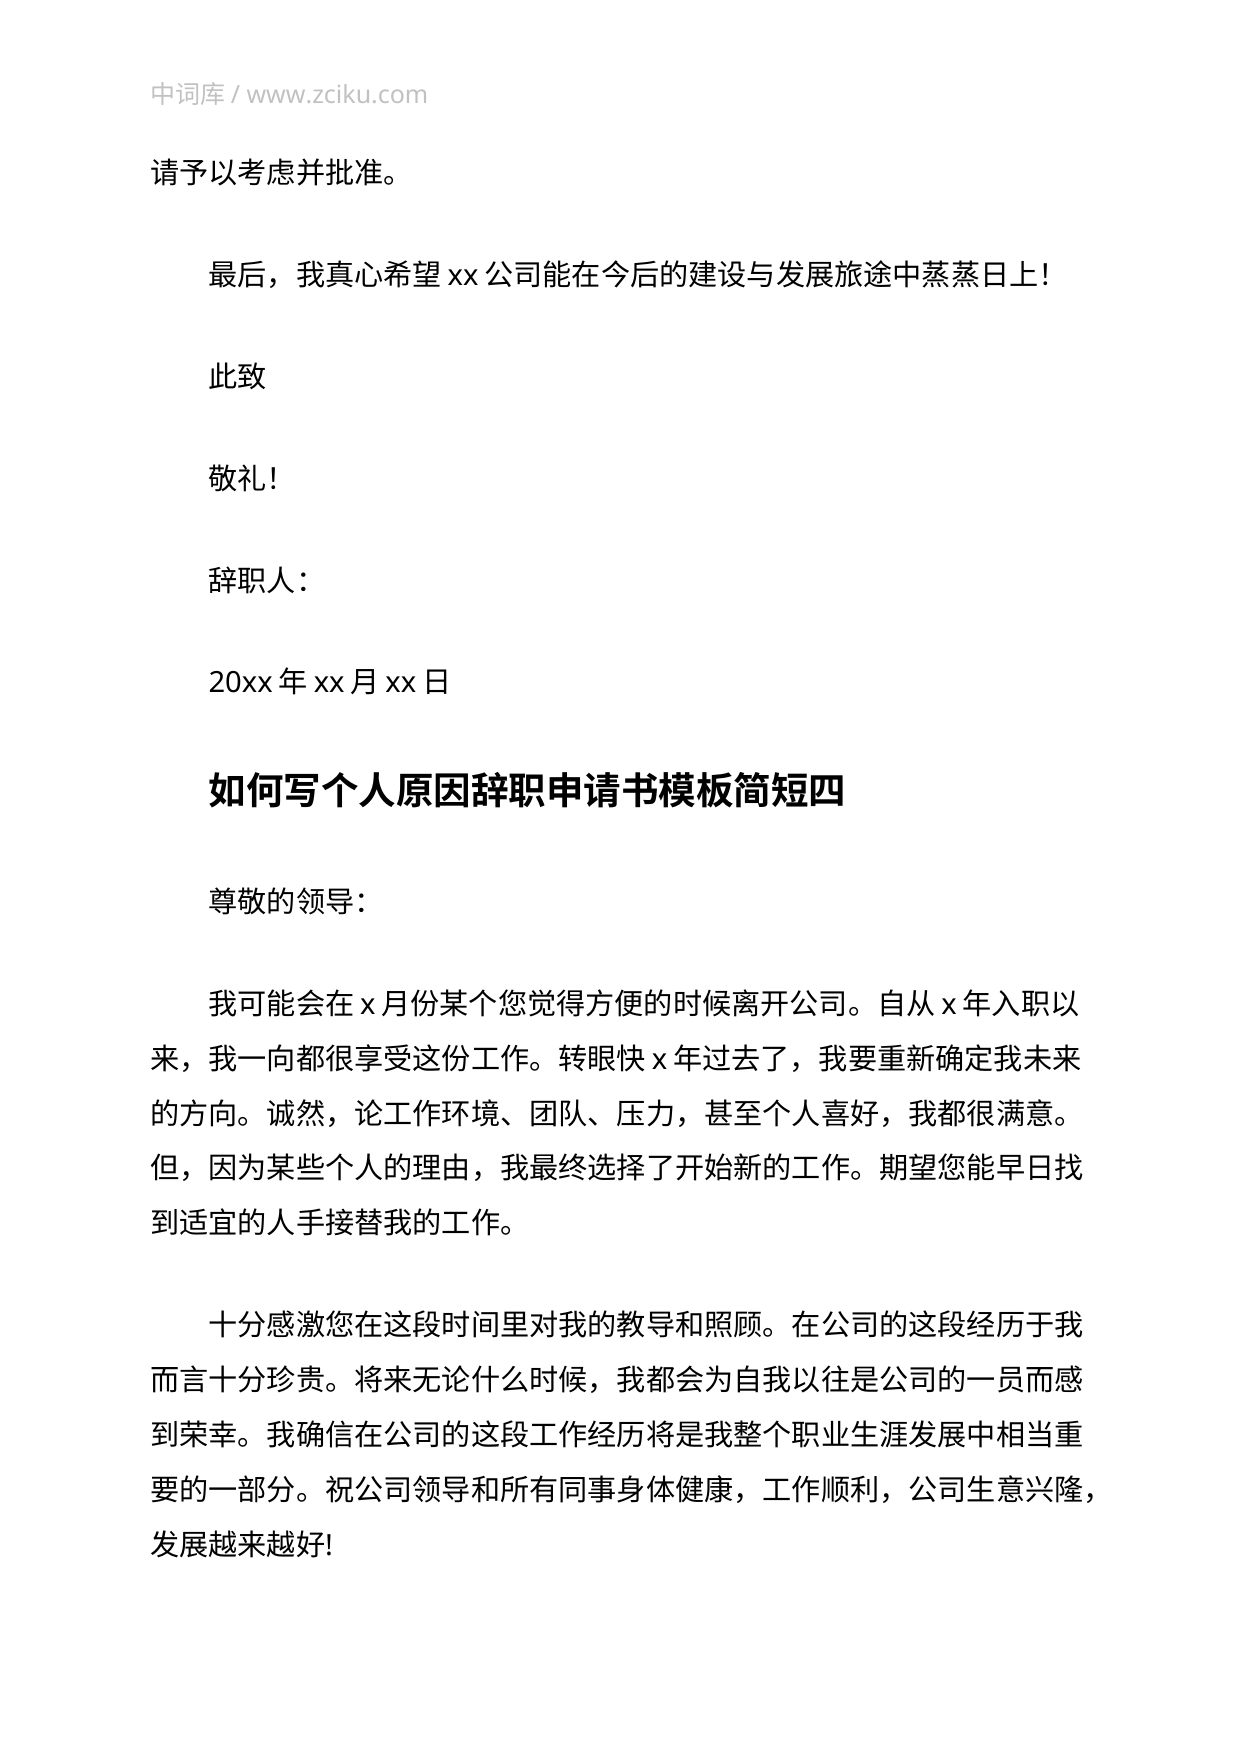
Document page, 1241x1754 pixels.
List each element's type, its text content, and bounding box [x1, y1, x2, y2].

text 我可能会在x月份某个您觉得方便的时候离开公司。自从x年入职以来，我一向都很享受这份工作。转眼快x年过去了，我要重新确定我未来的方向。诚然，论工作环境、团队、压力，甚至个人喜好，我都很满意。但，因为某些个人的理由，我最终选择了开始新的工作。期望您能早日找到适宜的人手接替我的工作。 [150, 980, 1090, 1242]
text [150, 150, 1090, 192]
text 敬礼！ [150, 456, 1090, 498]
text 尊敬的领导： [150, 878, 1090, 921]
text 辞职人： [150, 557, 1090, 599]
text 十分感激您在这段时间里对我的教导和照顾。在公司的这段经历于我而言十分珍贵。将来无论什么时候，我都会为自我以往是公司的一员而感到荣幸。我确信在公司的这段工作经历将是我整个职业生涯发展中相当重要的一部分。祝公司领导和所有同事身体健康，工作顺利，公司生意兴隆，发展越来越好! [150, 1302, 1090, 1564]
text 此致 [150, 354, 1090, 396]
text 20xx年xx月xx日 [150, 659, 1090, 701]
text 如何写个人原因辞职申请书模板简短四 [150, 761, 1090, 815]
text 最后，我真心希望xx公司能在今后的建设与发展旅途中蒸蒸日上！ [150, 252, 1090, 294]
